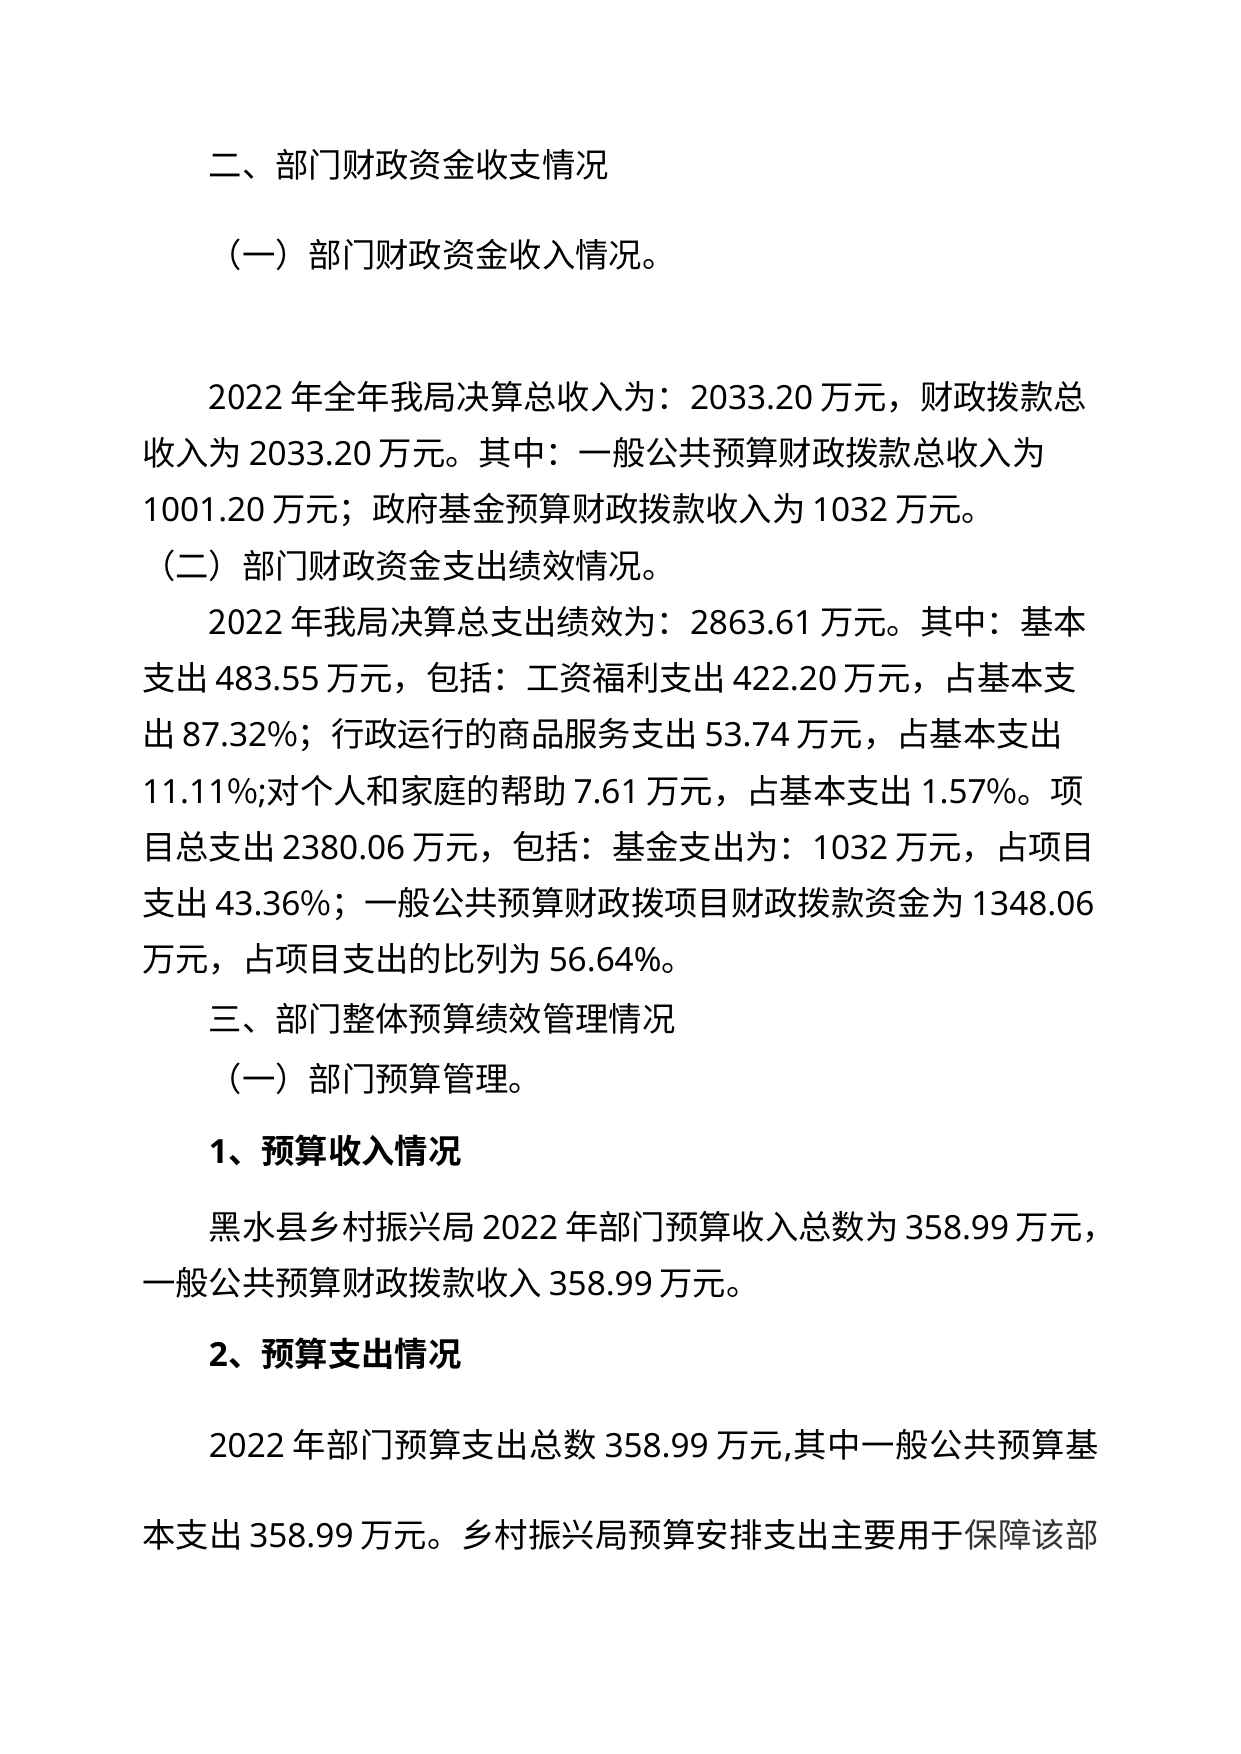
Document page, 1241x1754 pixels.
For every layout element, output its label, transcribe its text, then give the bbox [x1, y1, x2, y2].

list （二）部门财政资金支出绩效情况。 [142, 533, 1098, 589]
list 三、部门整体预算绩效管理情况 [142, 983, 1098, 1043]
list 2022年全年我局决算总收入为：2033.20万元，财政拨款总收入为2033.20万元。其中：一般公共预算财政拨款总收入为1001.20万元；政府基金预算财政拨款收入为1032万元。 [142, 364, 1098, 533]
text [142, 1398, 1098, 1579]
list 黑水县乡村振兴局2022年部门预算收入总数为358.99万元，一般公共预算财政拨款收入358.99万元。 [142, 1194, 1098, 1307]
list （一）部门财政资金收入情况。 [142, 208, 1098, 363]
list 部门财政资金收支情况 [142, 117, 1098, 208]
list 2022年我局决算总支出绩效为：2863.61万元。其中：基本支出483.55万元，包括：工资福利支出422.20万元，占基本支出87.32%；行政运行的商品服务支出53.74万元，占基本支出 11.11%;对个人和家庭的帮助7.61万元，占基本支出 1.57%。项目总支出2380.06万元，包括：基金支出为：1032万元，占项目支出43.36%；一般公共预算财政拨项目财政拨款资金为1348.06万元，占项目支出的比列为56.64%。 [142, 589, 1098, 983]
list （一）部门预算管理。 [142, 1043, 1098, 1104]
text 2、预算支出情况 [142, 1307, 1098, 1398]
text 1、预算收入情况 [142, 1104, 1098, 1194]
